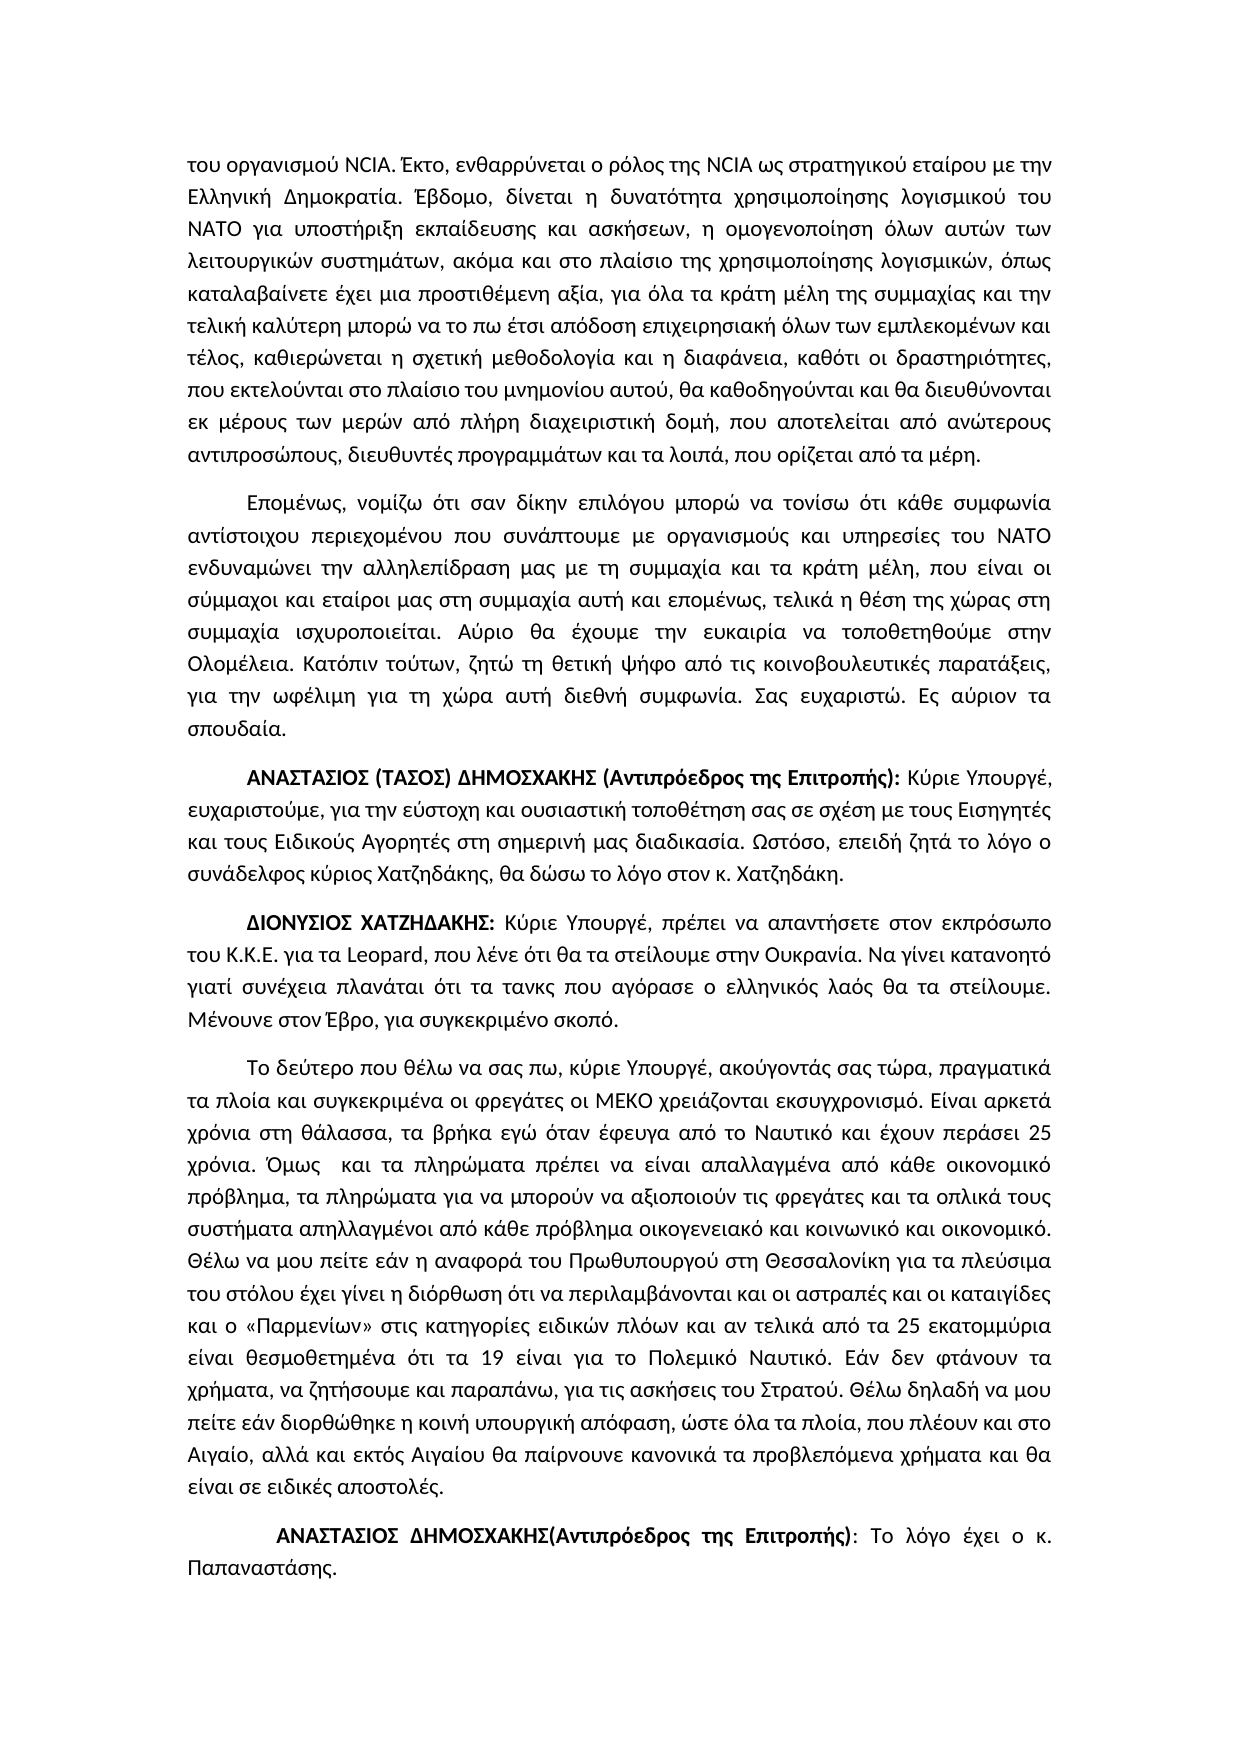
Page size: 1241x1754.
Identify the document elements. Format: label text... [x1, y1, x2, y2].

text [187, 150, 1053, 468]
text ΑΝΑΣΤΑΣΙΟΣ (ΤΑΣΟΣ) ΔΗΜΟΣΧΑΚΗΣ (Αντιπρόεδρος της Επιτροπής): Κύριε Υπουργέ, ευχαριστούμε, για την εύστοχη και ουσιαστική τοποθέτηση σας σε σχέση με τους Εισηγητές και τους Ειδικούς Αγορητές στη σημερινή μας διαδικασία. Ωστόσο, επειδή ζητά το λόγο ο συνάδελφος κύριος Χατζηδάκης, θα δώσω το λόγο στον κ. Χατζηδάκη. [187, 763, 1053, 887]
text Επομένως, νομίζω ότι σαν δίκην επιλόγου μπορώ να τονίσω ότι κάθε συμφωνία αντίστοιχου περιεχομένου που συνάπτουμε με οργανισμούς και υπηρεσίες του ΝΑΤΟ ενδυναμώνει την αλληλεπίδραση μας με τη συμμαχία και τα κράτη μέλη, που είναι οι σύμμαχοι και εταίροι μας στη συμμαχία αυτή και επομένως, τελικά η θέση της χώρας στη συμμαχία ισχυροποιείται. Αύριο θα έχουμε την ευκαιρία να τοποθετηθούμε στην Ολομέλεια. Κατόπιν τούτων, ζητώ τη θετική ψήφο από τις κοινοβουλευτικές παρατάξεις, για την ωφέλιμη για τη χώρα αυτή διεθνή συμφωνία. Σας ευχαριστώ. Ες αύριον τα σπουδαία. [187, 488, 1053, 742]
text ΔΙΟΝΥΣΙΟΣ ΧΑΤΖΗΔΑΚΗΣ: Κύριε Υπουργέ, πρέπει να απαντήσετε στον εκπρόσωπο του Κ.Κ.Ε. για τα Leopard, που λένε ότι θα τα στείλουμε στην Ουκρανία. Να γίνει κατανοητό γιατί συνέχεια πλανάται ότι τα τανκς που αγόρασε ο ελληνικός λαός θα τα στείλουμε. Μένουνε στον Έβρο, για συγκεκριμένο σκοπό. [187, 908, 1053, 1033]
text Το δεύτερο που θέλω να σας πω, κύριε Υπουργέ, ακούγοντάς σας τώρα, πραγματικά τα πλοία και συγκεκριμένα οι φρεγάτες οι ΜΕΚΟ χρειάζονται εκσυγχρονισμό. Είναι αρκετά χρόνια στη θάλασσα, τα βρήκα εγώ όταν έφευγα από το Ναυτικό και έχουν περάσει 25 χρόνια. Όμως και τα πληρώματα πρέπει να είναι απαλλαγμένα από κάθε οικονομικό πρόβλημα, τα πληρώματα για να μπορούν να αξιοποιούν τις φρεγάτες και τα οπλικά τους συστήματα απηλλαγμένοι από κάθε πρόβλημα οικογενειακό και κοινωνικό και οικονομικό. Θέλω να μου πείτε εάν η αναφορά του Πρωθυπουργού στη Θεσσαλονίκη για τα πλεύσιμα του στόλου έχει γίνει η διόρθωση ότι να περιλαμβάνονται και οι αστραπές και οι καταιγίδες και ο «Παρμενίων» στις κατηγορίες ειδικών πλόων και αν τελικά από τα 25 εκατομμύρια είναι θεσμοθετημένα ότι τα 19 είναι για το Πολεμικό Ναυτικό. Εάν δεν φτάνουν τα χρήματα, να ζητήσουμε και παραπάνω, για τις ασκήσεις του Στρατού. Θέλω δηλαδή να μου πείτε εάν διορθώθηκε η κοινή υπουργική απόφαση, ώστε όλα τα πλοία, που πλέουν και στο Αιγαίο, αλλά και εκτός Αιγαίου θα παίρνουνε κανονικά τα προβλεπόμενα χρήματα και θα είναι σε ειδικές αποστολές. [187, 1053, 1053, 1500]
text ΑΝΑΣΤΑΣΙΟΣ ΔΗΜΟΣΧΑΚΗΣ(Αντιπρόεδρος της Επιτροπής): Το λόγο έχει ο κ. Παπαναστάσης. [187, 1521, 1053, 1581]
